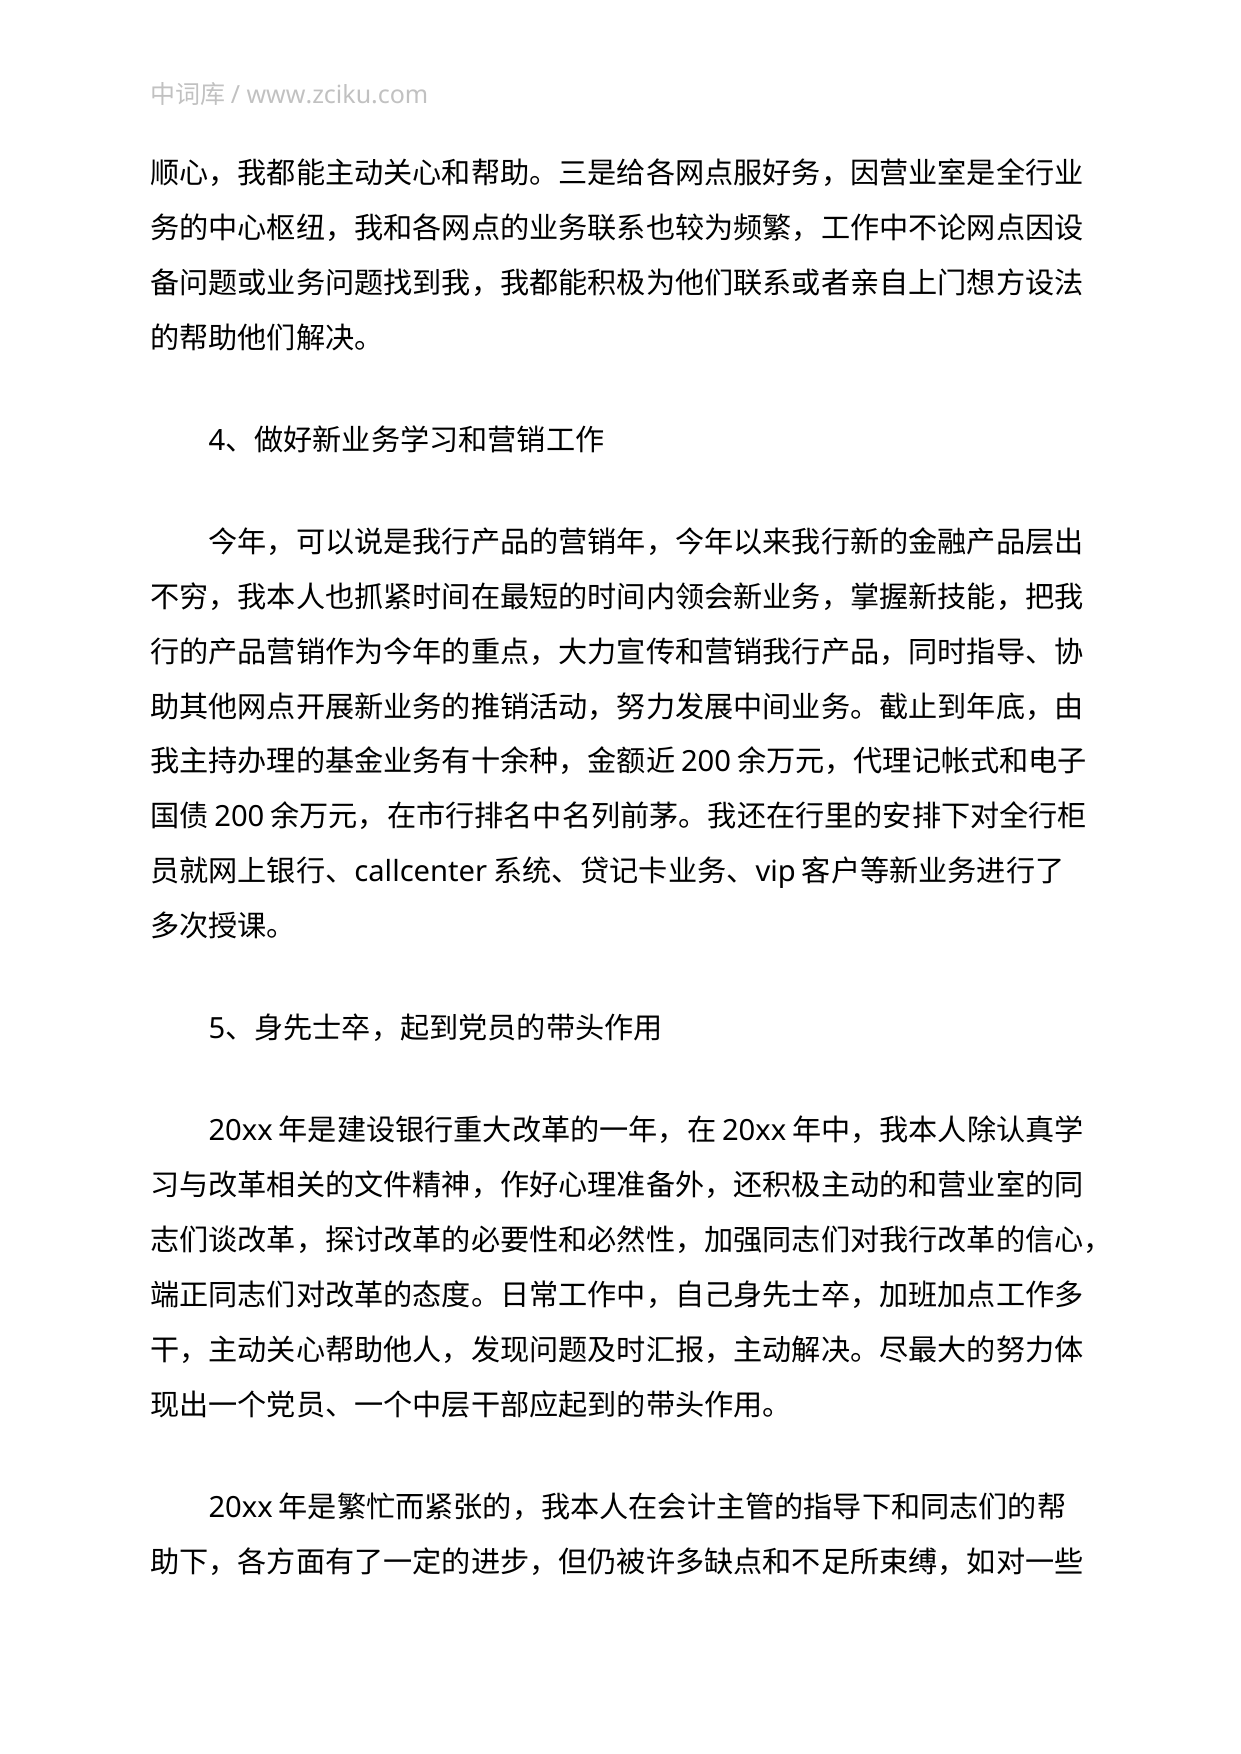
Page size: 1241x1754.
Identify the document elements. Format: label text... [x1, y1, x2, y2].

text 5、身先士卒，起到党员的带头作用 [150, 1005, 1090, 1047]
text 20xx年是建设银行重大改革的一年，在20xx年中，我本人除认真学习与改革相关的文件精神，作好心理准备外，还积极主动的和营业室的同志们谈改革，探讨改革的必要性和必然性，加强同志们对我行改革的信心，端正同志们对改革的态度。日常工作中，自己身先士卒，加班加点工作多干，主动关心帮助他人，发现问题及时汇报，主动解决。尽最大的努力体现出一个党员、一个中层干部应起到的带头作用。 [150, 1107, 1090, 1424]
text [150, 1483, 1090, 1580]
text 今年，可以说是我行产品的营销年，今年以来我行新的金融产品层出不穷，我本人也抓紧时间在最短的时间内领会新业务，掌握新技能，把我行的产品营销作为今年的重点，大力宣传和营销我行产品，同时指导、协助其他网点开展新业务的推销活动，努力发展中间业务。截止到年底，由我主持办理的基金业务有十余种，金额近200余万元，代理记帐式和电子国债200余万元，在市行排名中名列前茅。我还在行里的安排下对全行柜员就网上银行、callcenter系统、贷记卡业务、vip客户等新业务进行了多次授课。 [150, 518, 1090, 945]
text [150, 150, 1090, 357]
text 4、做好新业务学习和营销工作 [150, 416, 1090, 459]
